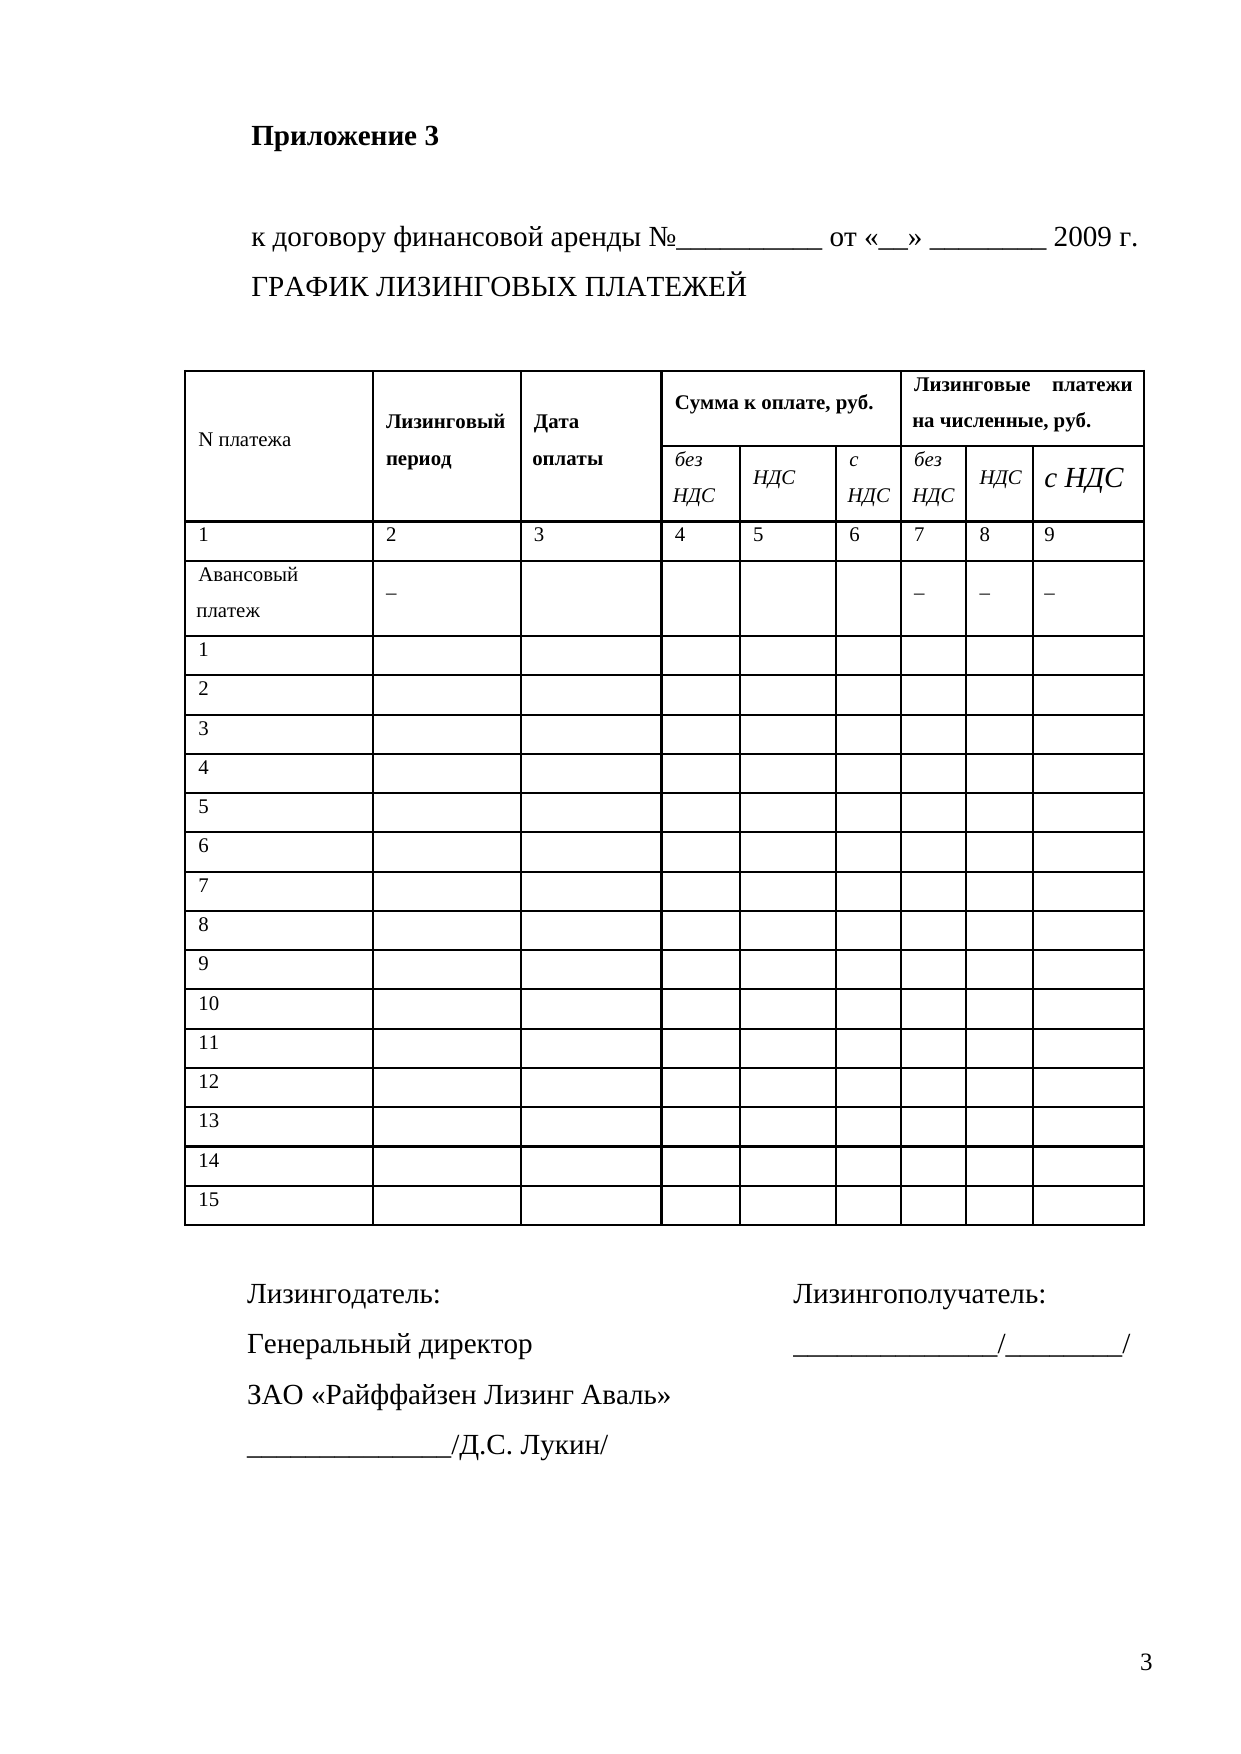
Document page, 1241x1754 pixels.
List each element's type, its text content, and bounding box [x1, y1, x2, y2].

table_cell [837, 1069, 900, 1106]
table_cell [741, 1187, 835, 1224]
table_cell без НДС [902, 447, 965, 520]
table_cell [522, 912, 660, 949]
table_cell [1034, 951, 1143, 988]
table_cell 2 [186, 676, 372, 713]
table_cell [374, 1187, 520, 1224]
table_cell [1034, 676, 1143, 713]
table_cell [1034, 637, 1143, 674]
table_cell 1 [186, 523, 372, 559]
table_cell [663, 951, 739, 988]
table_cell [522, 676, 660, 713]
table_cell [741, 1148, 835, 1185]
table_cell [522, 990, 660, 1028]
table_cell [967, 1148, 1032, 1185]
table_cell [902, 951, 965, 988]
table_cell [902, 1187, 965, 1224]
table_cell 1 [186, 637, 372, 674]
table_cell [741, 1030, 835, 1067]
table_cell [374, 676, 520, 713]
table_cell [522, 794, 660, 831]
table_cell [374, 873, 520, 910]
table_cell [663, 562, 739, 635]
table_cell [741, 951, 835, 988]
table_cell [837, 833, 900, 871]
table_cell 6 [186, 833, 372, 871]
table_cell 11 [186, 1030, 372, 1067]
table_cell – [1034, 562, 1143, 635]
table_cell [837, 716, 900, 753]
subtitle Приложение 3 [177, 118, 1152, 152]
table_cell 4 [186, 755, 372, 792]
table_cell [522, 1148, 660, 1185]
table_cell [663, 676, 739, 713]
table_cell [374, 755, 520, 792]
table_cell [902, 1069, 965, 1106]
table_cell [902, 676, 965, 713]
table_cell [741, 1069, 835, 1106]
table_cell [1034, 833, 1143, 871]
table_cell [374, 951, 520, 988]
table_cell [837, 676, 900, 713]
table_cell Авансовый платеж [186, 562, 372, 635]
table_cell [837, 951, 900, 988]
table_cell 5 [741, 523, 835, 559]
table_cell [374, 1148, 520, 1185]
table_header Сумма к оплате, руб. [663, 372, 900, 445]
table_cell [837, 1108, 900, 1145]
table_cell [741, 833, 835, 871]
table_cell [1034, 1108, 1143, 1145]
table_cell [663, 1069, 739, 1106]
table_cell [837, 755, 900, 792]
table_cell [1034, 1187, 1143, 1224]
table_header Лизингополучатель: ______________/________/ [719, 1276, 1156, 1515]
table_cell [741, 1108, 835, 1145]
table_cell – [902, 562, 965, 635]
table_cell 15 [186, 1187, 372, 1224]
table_cell [902, 990, 965, 1028]
table_cell [967, 990, 1032, 1028]
table_cell [663, 833, 739, 871]
table_cell [837, 912, 900, 949]
table_cell [374, 912, 520, 949]
table_cell [967, 676, 1032, 713]
text к договору финансовой аренды №__________ от «__» ________ 2009 г. [177, 219, 1152, 252]
table_cell [663, 1187, 739, 1224]
table_cell [837, 562, 900, 635]
table_cell [902, 755, 965, 792]
table_cell НДС [741, 447, 835, 520]
table_cell [1034, 716, 1143, 753]
table_cell [663, 794, 739, 831]
table_cell [522, 562, 660, 635]
table_cell [374, 716, 520, 753]
table_header Лизингодатель: Генеральный директор ЗАО «Райффайзен Лизинг Аваль» ______________/Д.С. Лукин/ [173, 1276, 719, 1515]
table_cell [967, 1069, 1032, 1106]
table_cell [374, 833, 520, 871]
table_cell [522, 755, 660, 792]
table_cell [374, 637, 520, 674]
table_cell [522, 1108, 660, 1145]
table_cell 9 [186, 951, 372, 988]
table_cell [967, 716, 1032, 753]
table_header Дата оплаты [522, 372, 660, 520]
table_cell [837, 873, 900, 910]
table_cell [902, 873, 965, 910]
table_cell [1034, 873, 1143, 910]
table_cell 12 [186, 1069, 372, 1106]
table_cell 10 [186, 990, 372, 1028]
table_cell без НДС [663, 447, 739, 520]
table_cell НДС [967, 447, 1032, 520]
table_cell [663, 912, 739, 949]
table_cell [522, 873, 660, 910]
table_cell [663, 716, 739, 753]
table_cell – [374, 562, 520, 635]
table_cell [902, 1108, 965, 1145]
table_cell [902, 1148, 965, 1185]
table_cell [1034, 990, 1143, 1028]
table_cell [663, 1108, 739, 1145]
table_cell [522, 1030, 660, 1067]
table_cell [837, 794, 900, 831]
table_cell 9 [1034, 523, 1143, 559]
table_cell [837, 637, 900, 674]
table_cell [522, 1187, 660, 1224]
table_cell [374, 1030, 520, 1067]
table_cell [902, 716, 965, 753]
table_cell [741, 755, 835, 792]
table_cell [741, 990, 835, 1028]
table_cell [522, 1069, 660, 1106]
table_cell [663, 1030, 739, 1067]
table_cell 8 [186, 912, 372, 949]
table_cell [967, 794, 1032, 831]
table_cell [902, 833, 965, 871]
table_cell с НДС [837, 447, 900, 520]
table_cell [741, 912, 835, 949]
table_cell [1034, 1069, 1143, 1106]
table_cell [741, 716, 835, 753]
table_cell 14 [186, 1148, 372, 1185]
table_cell [374, 1069, 520, 1106]
table_cell [663, 755, 739, 792]
table_cell 3 [522, 523, 660, 559]
table_cell [902, 637, 965, 674]
table_cell [522, 833, 660, 871]
table_cell [1034, 794, 1143, 831]
table_cell [663, 873, 739, 910]
table_header N платежа [186, 372, 372, 520]
table_cell [663, 990, 739, 1028]
table_cell 5 [186, 794, 372, 831]
table_cell 3 [186, 716, 372, 753]
table_cell [374, 1108, 520, 1145]
table_cell [741, 562, 835, 635]
table_cell с НДС [1034, 447, 1143, 520]
table_cell [663, 637, 739, 674]
table_cell [967, 951, 1032, 988]
table_header Лизинговый период [374, 372, 520, 520]
table_cell [967, 833, 1032, 871]
table_cell [967, 1108, 1032, 1145]
table_cell [837, 1148, 900, 1185]
table_cell 6 [837, 523, 900, 559]
table_cell [967, 755, 1032, 792]
table_cell [741, 676, 835, 713]
table_cell [1034, 1030, 1143, 1067]
table_cell [1034, 755, 1143, 792]
table_cell [1034, 912, 1143, 949]
table_cell – [967, 562, 1032, 635]
table_cell [741, 794, 835, 831]
table_cell 13 [186, 1108, 372, 1145]
table_cell [1034, 1148, 1143, 1185]
table_cell [902, 1030, 965, 1067]
table_cell [967, 873, 1032, 910]
table_cell [837, 1187, 900, 1224]
table_cell [522, 716, 660, 753]
table_cell [522, 637, 660, 674]
table_cell [967, 637, 1032, 674]
table_cell [837, 1030, 900, 1067]
table_cell 2 [374, 523, 520, 559]
table_cell [837, 990, 900, 1028]
table_cell [967, 1030, 1032, 1067]
table_cell [967, 1187, 1032, 1224]
table_cell [902, 912, 965, 949]
table_cell [902, 794, 965, 831]
text График лизинговых платежей [177, 269, 1152, 303]
table_cell [741, 873, 835, 910]
table_cell 7 [186, 873, 372, 910]
table_cell 4 [663, 523, 739, 559]
table_cell [374, 794, 520, 831]
table_cell 7 [902, 523, 965, 559]
table_cell 8 [967, 523, 1032, 559]
table_cell [522, 951, 660, 988]
table_header Лизинговые платежи на численные, руб. [902, 372, 1143, 445]
table_cell [741, 637, 835, 674]
table_cell [663, 1148, 739, 1185]
table_cell [374, 990, 520, 1028]
table_cell [967, 912, 1032, 949]
